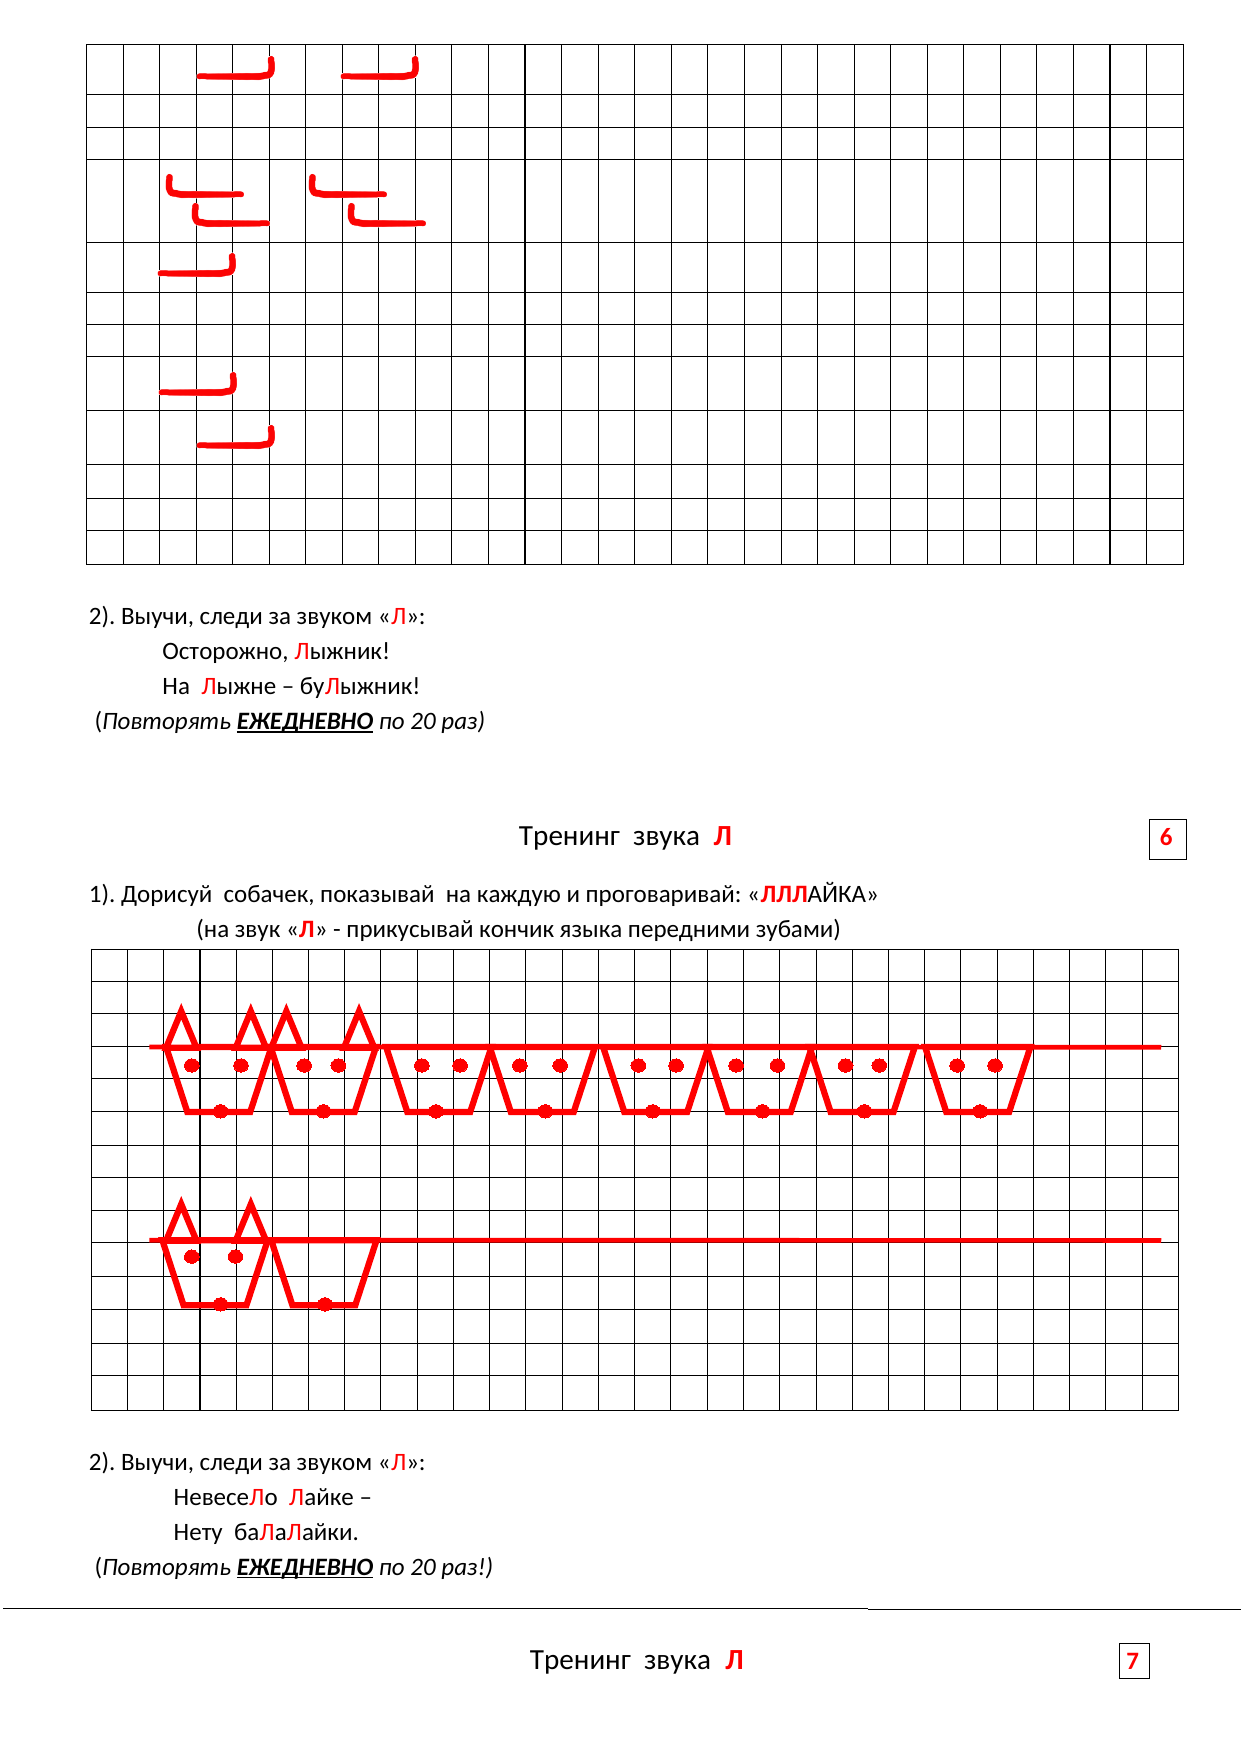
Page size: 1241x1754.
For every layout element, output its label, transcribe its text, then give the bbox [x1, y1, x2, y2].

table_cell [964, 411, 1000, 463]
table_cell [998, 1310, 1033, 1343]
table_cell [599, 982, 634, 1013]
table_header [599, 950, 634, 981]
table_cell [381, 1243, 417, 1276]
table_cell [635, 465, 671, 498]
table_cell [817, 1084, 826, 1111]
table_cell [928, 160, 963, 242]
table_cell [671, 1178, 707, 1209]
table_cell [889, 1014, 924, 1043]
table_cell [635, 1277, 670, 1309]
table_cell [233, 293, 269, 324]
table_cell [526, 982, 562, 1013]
text (на звук «Л» - прикусывай кончик языка передними зубами) [89, 913, 1181, 944]
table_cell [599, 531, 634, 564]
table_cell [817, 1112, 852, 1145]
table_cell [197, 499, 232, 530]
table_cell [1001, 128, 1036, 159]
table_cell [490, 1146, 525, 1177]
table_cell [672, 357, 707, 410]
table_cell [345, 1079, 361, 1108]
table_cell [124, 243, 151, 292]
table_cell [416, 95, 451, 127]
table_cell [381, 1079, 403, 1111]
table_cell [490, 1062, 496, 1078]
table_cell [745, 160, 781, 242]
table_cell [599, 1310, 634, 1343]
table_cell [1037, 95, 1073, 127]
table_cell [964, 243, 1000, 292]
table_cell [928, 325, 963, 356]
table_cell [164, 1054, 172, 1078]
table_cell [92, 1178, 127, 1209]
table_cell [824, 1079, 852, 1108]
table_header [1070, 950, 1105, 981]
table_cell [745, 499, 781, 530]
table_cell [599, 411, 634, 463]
text На Лыжне – буЛыжник! [89, 670, 1181, 701]
picture [295, 163, 429, 242]
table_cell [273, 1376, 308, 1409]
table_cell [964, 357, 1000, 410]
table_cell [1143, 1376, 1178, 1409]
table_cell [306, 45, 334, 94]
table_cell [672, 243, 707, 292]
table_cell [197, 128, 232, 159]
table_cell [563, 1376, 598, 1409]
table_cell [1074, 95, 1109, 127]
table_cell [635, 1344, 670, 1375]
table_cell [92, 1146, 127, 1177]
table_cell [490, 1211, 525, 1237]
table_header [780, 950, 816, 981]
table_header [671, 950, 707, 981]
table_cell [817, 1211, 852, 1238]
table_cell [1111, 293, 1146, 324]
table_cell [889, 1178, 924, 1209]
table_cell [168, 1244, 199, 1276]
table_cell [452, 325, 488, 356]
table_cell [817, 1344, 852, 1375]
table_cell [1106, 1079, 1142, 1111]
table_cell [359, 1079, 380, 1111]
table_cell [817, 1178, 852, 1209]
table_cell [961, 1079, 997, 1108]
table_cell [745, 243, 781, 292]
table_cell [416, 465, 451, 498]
text Осторожно, Лыжник! [89, 635, 1181, 666]
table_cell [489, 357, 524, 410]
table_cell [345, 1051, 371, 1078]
picture [152, 360, 247, 411]
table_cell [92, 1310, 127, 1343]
text Тренинг звука Л 6 [89, 817, 1181, 852]
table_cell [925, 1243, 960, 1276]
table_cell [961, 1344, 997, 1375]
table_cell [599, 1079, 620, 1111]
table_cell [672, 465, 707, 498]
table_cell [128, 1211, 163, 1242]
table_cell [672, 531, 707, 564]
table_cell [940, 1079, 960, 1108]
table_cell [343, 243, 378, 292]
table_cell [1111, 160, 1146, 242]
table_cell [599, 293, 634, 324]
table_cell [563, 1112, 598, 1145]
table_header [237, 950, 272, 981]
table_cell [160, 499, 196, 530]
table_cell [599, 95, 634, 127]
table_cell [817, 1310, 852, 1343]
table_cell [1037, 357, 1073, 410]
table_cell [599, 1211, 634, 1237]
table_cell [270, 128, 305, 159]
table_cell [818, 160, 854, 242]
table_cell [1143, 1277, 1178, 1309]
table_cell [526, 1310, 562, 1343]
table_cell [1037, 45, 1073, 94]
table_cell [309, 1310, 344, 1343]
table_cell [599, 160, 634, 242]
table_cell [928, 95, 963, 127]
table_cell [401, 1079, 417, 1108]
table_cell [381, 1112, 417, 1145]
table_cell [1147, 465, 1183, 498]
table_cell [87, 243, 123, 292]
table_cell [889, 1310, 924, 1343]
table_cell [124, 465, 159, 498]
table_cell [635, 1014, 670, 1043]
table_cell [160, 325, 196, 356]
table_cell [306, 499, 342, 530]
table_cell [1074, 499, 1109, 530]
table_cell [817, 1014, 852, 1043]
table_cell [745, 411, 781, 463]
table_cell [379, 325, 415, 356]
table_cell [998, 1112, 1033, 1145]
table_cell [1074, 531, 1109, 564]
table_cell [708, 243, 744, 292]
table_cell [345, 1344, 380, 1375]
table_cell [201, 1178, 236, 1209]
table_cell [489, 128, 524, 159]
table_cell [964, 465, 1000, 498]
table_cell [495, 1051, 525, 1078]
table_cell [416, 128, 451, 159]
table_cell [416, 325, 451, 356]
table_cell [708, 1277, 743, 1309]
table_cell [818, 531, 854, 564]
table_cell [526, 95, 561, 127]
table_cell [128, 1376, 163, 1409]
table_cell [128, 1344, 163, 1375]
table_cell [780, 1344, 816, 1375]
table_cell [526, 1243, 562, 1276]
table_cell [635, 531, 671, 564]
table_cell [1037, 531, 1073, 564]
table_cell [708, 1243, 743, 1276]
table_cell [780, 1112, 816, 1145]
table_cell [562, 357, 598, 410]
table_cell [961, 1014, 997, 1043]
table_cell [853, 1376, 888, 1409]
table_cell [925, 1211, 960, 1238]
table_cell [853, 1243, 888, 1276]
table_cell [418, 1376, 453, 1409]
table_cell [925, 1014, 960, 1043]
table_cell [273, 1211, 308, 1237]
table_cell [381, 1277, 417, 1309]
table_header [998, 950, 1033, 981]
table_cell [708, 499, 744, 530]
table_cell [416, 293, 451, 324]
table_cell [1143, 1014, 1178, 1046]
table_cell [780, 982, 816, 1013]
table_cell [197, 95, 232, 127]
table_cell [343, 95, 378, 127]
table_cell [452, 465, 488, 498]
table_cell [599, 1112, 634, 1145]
picture [334, 44, 429, 95]
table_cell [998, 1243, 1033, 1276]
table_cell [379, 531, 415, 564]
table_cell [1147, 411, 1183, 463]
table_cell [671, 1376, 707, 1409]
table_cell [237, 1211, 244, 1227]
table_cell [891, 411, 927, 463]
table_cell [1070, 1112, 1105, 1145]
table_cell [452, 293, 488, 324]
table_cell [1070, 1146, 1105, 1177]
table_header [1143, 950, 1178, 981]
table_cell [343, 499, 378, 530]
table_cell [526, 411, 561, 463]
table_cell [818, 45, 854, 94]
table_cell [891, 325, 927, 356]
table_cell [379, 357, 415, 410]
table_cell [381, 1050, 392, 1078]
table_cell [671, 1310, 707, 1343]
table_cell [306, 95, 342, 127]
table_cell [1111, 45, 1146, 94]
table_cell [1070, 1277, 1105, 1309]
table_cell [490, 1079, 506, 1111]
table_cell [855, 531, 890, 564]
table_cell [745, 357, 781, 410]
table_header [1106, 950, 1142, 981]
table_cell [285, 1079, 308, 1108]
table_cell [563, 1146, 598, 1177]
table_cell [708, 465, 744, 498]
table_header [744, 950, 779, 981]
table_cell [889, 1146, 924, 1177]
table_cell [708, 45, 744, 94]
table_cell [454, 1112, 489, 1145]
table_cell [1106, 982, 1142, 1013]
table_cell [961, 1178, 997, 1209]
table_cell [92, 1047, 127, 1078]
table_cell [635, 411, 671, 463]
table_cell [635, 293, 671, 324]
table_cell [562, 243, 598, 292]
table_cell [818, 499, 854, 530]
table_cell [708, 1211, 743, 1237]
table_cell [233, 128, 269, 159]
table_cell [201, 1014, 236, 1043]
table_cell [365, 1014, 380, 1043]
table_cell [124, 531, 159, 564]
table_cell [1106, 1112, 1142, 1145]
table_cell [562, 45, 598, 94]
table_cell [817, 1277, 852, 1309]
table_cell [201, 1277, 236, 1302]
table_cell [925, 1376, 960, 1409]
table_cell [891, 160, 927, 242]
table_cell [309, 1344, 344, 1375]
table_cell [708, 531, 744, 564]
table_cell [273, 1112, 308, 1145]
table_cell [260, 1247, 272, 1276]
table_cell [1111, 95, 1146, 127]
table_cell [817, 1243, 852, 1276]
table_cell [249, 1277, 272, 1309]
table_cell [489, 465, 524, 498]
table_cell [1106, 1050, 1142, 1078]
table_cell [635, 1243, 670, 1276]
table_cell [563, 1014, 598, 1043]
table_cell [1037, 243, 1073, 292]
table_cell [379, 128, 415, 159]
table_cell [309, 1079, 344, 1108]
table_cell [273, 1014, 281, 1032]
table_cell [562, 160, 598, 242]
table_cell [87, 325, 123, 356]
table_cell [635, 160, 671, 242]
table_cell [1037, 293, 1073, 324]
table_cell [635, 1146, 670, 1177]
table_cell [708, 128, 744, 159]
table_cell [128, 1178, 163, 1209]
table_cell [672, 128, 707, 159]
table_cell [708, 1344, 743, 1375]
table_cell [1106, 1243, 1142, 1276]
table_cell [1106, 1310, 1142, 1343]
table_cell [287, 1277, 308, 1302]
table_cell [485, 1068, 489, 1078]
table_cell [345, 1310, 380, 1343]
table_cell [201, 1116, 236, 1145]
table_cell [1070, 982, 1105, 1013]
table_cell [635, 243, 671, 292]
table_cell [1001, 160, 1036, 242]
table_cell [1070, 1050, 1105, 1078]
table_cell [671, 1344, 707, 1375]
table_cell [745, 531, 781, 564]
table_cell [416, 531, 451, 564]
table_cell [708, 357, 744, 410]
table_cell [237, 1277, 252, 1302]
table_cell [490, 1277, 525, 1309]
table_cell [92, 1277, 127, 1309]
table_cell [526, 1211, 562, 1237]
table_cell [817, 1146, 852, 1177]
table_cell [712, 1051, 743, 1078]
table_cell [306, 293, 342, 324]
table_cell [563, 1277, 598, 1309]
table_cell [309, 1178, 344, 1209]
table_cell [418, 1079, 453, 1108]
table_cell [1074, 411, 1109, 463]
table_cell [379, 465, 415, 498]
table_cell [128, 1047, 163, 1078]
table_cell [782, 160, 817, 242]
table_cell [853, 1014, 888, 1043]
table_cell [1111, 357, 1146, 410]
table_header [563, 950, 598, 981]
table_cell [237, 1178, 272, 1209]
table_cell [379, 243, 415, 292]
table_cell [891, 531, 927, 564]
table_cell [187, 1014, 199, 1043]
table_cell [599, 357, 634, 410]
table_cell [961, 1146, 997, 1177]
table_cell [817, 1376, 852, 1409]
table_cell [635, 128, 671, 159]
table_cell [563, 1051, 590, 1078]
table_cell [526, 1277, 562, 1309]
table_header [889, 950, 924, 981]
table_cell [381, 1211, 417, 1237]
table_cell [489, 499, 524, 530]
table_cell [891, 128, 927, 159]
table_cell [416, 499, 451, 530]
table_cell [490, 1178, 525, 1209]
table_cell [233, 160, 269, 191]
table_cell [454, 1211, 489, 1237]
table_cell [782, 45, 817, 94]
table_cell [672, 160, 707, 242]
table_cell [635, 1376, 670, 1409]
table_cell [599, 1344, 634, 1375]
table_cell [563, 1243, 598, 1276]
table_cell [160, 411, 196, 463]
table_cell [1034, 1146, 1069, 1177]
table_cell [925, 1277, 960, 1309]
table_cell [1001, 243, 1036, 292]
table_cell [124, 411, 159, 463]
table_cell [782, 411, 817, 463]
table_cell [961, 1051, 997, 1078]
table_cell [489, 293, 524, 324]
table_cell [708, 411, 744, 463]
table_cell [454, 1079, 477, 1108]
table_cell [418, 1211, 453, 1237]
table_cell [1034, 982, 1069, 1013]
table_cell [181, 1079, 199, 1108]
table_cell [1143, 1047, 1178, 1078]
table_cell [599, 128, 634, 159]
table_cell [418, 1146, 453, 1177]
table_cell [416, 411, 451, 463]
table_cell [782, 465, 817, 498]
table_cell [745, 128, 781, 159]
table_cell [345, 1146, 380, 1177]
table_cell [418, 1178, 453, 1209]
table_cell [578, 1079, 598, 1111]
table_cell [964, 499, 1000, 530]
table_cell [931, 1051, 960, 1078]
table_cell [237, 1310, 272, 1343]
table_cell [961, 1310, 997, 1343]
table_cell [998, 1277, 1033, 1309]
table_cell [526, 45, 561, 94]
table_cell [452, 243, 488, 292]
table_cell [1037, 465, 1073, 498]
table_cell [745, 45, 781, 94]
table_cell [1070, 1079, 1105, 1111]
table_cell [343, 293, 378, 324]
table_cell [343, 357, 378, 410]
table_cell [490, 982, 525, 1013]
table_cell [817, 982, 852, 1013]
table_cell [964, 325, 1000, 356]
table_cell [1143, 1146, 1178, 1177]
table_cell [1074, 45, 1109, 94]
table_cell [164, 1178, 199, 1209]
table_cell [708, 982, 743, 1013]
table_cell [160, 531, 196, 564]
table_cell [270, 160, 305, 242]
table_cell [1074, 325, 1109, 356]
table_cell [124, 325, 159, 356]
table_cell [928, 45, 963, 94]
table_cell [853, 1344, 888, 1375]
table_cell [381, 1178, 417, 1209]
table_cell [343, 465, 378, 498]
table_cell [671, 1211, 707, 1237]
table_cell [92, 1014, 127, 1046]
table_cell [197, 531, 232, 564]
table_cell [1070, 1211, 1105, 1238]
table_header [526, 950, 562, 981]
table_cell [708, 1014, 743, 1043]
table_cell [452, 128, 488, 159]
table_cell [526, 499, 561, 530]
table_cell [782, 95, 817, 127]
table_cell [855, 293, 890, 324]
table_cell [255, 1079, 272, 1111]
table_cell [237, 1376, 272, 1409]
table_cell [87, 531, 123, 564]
text 2). Выучи, следи за звуком «Л»: [89, 600, 1181, 631]
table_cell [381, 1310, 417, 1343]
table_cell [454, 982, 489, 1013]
picture [190, 44, 285, 95]
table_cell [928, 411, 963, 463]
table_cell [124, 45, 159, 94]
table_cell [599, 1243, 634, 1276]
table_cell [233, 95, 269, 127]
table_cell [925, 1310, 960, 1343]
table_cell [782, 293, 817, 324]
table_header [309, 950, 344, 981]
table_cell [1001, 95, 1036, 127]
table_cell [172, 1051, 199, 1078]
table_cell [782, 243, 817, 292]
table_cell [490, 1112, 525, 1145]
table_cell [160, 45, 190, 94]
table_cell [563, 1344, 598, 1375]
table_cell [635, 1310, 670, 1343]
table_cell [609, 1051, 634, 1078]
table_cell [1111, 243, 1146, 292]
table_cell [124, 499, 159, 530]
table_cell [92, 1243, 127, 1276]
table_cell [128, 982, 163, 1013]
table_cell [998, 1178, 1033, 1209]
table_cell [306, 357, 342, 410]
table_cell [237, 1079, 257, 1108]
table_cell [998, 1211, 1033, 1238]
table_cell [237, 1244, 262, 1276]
text 1). Дорисуй собачек, показывай на каждую и проговаривай: «ЛЛЛАЙКА» [89, 878, 1181, 909]
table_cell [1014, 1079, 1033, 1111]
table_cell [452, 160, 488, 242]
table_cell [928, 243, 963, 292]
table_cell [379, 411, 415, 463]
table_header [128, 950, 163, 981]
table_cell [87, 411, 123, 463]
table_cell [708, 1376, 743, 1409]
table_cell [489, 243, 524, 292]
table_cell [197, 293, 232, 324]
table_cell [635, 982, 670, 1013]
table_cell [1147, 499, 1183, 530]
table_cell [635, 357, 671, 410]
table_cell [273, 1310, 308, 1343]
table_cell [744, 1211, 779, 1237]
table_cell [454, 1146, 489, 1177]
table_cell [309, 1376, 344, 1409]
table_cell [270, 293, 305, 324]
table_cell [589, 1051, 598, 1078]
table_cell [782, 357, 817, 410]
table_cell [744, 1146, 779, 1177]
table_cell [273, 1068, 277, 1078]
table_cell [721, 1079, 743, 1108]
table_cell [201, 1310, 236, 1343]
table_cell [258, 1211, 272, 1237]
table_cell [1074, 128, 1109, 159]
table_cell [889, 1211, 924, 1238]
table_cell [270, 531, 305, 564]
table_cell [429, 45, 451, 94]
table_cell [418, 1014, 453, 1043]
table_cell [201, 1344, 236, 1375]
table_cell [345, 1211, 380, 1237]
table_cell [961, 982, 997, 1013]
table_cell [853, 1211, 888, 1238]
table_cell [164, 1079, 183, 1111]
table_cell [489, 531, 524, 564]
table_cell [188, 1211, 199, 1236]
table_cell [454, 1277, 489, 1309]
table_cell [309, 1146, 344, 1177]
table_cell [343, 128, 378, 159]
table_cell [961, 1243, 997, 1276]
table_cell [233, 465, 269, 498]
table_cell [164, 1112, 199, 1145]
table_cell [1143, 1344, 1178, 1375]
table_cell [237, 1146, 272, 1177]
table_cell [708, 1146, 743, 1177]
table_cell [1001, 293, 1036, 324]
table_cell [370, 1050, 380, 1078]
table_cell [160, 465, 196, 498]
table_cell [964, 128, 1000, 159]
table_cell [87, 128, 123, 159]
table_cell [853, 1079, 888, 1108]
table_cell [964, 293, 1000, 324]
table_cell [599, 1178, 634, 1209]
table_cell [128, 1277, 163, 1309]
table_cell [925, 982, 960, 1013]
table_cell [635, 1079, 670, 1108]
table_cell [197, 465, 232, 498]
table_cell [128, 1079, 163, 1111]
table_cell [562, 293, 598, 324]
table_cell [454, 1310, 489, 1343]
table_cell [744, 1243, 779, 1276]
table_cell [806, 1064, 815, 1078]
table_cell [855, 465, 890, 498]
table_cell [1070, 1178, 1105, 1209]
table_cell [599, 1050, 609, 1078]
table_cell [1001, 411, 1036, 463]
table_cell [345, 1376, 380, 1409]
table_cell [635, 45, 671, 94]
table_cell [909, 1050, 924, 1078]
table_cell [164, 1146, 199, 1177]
picture [190, 413, 285, 464]
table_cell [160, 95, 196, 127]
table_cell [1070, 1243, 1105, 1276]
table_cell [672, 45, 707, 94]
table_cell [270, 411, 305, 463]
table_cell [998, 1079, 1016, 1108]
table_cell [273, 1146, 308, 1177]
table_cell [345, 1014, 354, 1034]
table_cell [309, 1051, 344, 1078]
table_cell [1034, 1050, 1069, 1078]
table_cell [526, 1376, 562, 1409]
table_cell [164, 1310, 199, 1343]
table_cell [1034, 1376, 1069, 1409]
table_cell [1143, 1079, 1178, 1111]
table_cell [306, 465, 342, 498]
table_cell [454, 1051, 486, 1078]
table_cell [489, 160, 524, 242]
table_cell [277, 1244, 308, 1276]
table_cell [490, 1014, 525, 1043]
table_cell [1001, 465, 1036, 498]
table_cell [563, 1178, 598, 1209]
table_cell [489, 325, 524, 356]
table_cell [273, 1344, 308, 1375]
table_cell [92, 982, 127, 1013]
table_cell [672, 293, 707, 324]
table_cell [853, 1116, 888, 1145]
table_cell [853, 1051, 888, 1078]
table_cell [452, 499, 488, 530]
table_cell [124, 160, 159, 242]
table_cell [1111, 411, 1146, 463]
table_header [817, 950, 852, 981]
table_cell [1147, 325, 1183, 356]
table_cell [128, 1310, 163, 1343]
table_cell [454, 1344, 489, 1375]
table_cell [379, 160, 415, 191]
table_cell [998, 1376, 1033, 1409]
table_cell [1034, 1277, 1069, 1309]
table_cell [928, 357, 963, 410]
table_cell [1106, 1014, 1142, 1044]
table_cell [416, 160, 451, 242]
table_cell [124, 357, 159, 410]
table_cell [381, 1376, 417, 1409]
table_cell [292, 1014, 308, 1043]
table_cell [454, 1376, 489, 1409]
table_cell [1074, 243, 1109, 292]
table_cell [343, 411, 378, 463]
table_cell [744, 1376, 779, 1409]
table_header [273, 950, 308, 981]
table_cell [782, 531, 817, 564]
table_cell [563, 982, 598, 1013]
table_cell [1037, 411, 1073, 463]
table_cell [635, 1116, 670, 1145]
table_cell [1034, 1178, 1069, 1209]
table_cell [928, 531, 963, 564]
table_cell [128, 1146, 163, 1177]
text (Повторять ЕЖЕДНЕВНО по 20 раз) [89, 705, 1181, 736]
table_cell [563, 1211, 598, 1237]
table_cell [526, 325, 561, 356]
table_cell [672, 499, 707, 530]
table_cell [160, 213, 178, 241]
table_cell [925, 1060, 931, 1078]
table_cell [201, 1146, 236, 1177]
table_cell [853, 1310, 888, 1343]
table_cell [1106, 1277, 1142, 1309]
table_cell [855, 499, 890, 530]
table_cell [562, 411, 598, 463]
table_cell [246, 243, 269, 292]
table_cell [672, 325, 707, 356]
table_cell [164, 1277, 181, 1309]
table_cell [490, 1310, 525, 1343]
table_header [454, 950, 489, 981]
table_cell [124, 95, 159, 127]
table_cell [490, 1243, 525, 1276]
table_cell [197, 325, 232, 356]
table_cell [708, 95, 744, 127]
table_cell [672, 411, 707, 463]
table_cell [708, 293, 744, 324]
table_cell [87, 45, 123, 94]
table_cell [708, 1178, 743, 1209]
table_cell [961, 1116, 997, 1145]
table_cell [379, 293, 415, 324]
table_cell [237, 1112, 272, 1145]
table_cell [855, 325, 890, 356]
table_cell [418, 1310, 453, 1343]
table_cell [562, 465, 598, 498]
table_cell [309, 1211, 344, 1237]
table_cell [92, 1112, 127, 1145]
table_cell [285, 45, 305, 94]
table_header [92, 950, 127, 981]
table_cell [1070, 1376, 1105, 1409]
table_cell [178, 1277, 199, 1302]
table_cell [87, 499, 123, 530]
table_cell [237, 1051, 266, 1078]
text Нету баЛаЛайки. [89, 1516, 1181, 1546]
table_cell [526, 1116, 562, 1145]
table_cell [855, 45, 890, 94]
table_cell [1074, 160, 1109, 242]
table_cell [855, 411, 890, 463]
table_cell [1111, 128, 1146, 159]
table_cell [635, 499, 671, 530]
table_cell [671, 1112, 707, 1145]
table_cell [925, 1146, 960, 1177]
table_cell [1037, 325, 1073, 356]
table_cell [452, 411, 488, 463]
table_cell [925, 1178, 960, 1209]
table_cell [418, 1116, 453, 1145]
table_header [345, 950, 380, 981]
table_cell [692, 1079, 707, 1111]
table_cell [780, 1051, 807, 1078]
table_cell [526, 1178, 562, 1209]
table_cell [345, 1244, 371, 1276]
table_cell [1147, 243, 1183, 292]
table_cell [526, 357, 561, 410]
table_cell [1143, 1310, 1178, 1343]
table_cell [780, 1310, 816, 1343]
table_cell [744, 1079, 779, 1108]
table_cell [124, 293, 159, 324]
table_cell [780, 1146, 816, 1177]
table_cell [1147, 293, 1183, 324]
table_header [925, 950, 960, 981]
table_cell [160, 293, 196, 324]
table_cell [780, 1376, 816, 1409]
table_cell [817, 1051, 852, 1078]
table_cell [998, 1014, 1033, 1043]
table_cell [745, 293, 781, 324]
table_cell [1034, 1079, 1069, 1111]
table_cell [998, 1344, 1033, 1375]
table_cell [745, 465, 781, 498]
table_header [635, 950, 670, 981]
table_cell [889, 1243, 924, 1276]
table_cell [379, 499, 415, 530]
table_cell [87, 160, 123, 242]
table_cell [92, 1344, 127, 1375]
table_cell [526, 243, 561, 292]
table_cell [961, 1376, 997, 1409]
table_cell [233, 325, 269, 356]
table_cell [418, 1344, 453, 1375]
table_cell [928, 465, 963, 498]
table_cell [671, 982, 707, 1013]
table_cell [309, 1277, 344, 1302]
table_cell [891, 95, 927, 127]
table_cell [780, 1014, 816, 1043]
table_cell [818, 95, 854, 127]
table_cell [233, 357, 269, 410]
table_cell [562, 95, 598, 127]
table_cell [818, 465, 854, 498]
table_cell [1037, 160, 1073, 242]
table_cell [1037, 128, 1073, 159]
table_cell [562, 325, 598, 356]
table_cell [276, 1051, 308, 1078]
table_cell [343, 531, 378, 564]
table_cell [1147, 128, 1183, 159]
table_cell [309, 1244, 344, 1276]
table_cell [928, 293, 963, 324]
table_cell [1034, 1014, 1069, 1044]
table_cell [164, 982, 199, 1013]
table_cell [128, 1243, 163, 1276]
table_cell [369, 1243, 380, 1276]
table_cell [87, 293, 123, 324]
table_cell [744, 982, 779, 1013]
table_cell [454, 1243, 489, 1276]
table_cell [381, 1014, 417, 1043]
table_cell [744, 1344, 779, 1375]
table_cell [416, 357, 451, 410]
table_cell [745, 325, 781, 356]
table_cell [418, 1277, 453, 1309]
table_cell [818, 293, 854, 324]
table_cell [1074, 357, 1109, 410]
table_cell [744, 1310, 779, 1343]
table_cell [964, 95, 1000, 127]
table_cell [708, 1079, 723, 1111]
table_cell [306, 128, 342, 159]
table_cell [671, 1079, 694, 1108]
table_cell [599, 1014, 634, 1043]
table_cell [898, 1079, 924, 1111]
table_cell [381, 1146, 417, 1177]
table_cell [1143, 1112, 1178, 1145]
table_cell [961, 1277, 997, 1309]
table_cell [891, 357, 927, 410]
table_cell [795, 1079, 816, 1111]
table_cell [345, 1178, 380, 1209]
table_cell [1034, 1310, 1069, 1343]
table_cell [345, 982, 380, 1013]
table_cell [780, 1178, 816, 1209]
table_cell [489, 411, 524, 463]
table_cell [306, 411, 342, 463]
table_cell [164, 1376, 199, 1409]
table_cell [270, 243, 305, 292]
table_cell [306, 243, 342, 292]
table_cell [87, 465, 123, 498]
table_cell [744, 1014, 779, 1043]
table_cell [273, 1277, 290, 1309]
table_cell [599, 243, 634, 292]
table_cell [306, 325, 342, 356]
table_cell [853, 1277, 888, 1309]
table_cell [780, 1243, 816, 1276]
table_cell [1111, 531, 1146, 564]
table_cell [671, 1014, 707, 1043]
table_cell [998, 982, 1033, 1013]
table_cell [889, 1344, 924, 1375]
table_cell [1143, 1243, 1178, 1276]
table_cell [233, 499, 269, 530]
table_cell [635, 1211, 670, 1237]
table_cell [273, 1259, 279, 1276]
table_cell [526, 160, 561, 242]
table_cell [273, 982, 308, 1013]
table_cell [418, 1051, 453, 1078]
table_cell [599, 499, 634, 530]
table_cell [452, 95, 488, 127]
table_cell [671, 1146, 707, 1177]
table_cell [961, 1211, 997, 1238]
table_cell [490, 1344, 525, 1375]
text (Повторять ЕЖЕДНЕВНО по 20 раз!) [89, 1551, 1181, 1581]
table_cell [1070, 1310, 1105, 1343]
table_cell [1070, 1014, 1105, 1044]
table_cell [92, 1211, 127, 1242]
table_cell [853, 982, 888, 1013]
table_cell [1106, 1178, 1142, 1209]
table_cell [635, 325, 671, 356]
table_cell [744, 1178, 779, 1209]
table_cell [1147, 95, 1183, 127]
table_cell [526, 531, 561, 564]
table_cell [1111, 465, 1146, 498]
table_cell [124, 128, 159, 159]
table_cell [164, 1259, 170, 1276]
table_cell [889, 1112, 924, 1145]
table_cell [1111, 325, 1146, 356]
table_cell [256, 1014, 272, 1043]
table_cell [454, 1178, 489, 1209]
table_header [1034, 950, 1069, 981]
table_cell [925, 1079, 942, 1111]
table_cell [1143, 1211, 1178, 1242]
picture [151, 163, 273, 292]
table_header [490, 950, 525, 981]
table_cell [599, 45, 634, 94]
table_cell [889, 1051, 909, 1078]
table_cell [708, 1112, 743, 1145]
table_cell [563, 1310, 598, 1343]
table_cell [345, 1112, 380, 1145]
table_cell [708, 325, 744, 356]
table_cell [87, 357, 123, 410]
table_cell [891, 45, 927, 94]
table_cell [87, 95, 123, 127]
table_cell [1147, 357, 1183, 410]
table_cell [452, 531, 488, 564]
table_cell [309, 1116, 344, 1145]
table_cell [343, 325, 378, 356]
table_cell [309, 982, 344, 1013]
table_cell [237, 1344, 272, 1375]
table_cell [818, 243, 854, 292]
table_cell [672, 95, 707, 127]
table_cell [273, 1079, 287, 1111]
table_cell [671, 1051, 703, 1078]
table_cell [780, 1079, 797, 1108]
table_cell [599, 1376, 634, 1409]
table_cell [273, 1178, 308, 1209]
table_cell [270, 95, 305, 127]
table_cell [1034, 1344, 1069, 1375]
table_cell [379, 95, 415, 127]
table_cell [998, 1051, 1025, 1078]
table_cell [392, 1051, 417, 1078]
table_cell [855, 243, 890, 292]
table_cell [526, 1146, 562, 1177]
text Тренинг звука Л 7 [89, 1641, 1181, 1677]
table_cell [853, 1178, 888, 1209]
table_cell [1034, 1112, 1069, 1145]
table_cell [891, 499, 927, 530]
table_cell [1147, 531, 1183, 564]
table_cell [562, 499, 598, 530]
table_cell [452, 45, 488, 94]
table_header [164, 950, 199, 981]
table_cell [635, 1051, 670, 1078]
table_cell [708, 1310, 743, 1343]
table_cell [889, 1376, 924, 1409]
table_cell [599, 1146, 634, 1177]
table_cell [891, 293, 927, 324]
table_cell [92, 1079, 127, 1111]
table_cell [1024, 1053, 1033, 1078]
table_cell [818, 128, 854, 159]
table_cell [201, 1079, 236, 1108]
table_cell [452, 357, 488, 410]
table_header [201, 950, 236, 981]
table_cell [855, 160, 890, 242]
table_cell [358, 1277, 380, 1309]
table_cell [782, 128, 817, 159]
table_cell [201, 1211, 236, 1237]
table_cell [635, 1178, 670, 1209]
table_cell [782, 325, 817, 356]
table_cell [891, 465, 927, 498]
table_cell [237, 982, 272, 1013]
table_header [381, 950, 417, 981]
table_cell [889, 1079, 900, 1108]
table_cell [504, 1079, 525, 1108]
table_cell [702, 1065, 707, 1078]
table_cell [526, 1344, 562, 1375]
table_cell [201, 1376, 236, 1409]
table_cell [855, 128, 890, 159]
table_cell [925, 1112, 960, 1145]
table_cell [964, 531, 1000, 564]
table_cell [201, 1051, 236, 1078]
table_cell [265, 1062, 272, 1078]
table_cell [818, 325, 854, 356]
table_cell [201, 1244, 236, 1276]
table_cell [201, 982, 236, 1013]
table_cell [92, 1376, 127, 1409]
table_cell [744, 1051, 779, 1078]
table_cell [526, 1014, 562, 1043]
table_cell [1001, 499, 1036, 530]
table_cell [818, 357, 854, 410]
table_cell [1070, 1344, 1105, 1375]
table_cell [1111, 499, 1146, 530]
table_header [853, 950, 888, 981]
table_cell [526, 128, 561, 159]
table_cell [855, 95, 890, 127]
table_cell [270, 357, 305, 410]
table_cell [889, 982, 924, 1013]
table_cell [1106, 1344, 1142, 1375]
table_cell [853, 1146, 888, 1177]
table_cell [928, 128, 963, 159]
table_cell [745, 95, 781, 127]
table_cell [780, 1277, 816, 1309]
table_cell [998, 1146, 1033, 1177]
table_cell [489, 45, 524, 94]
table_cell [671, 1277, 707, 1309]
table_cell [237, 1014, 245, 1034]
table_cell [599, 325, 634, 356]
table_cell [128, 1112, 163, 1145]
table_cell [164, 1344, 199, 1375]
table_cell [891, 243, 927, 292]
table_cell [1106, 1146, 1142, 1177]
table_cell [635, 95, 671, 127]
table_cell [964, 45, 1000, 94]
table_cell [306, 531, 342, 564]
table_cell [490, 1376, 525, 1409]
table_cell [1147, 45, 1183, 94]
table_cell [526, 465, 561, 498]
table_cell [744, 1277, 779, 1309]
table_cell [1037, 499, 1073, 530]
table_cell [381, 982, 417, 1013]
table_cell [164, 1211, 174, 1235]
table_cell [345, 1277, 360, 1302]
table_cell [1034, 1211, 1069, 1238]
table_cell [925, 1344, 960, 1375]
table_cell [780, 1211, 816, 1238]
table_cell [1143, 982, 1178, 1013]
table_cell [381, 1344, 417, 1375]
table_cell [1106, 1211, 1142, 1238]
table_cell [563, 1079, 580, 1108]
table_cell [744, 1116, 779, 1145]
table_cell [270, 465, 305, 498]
text НевесеЛо Лайке – [89, 1481, 1181, 1511]
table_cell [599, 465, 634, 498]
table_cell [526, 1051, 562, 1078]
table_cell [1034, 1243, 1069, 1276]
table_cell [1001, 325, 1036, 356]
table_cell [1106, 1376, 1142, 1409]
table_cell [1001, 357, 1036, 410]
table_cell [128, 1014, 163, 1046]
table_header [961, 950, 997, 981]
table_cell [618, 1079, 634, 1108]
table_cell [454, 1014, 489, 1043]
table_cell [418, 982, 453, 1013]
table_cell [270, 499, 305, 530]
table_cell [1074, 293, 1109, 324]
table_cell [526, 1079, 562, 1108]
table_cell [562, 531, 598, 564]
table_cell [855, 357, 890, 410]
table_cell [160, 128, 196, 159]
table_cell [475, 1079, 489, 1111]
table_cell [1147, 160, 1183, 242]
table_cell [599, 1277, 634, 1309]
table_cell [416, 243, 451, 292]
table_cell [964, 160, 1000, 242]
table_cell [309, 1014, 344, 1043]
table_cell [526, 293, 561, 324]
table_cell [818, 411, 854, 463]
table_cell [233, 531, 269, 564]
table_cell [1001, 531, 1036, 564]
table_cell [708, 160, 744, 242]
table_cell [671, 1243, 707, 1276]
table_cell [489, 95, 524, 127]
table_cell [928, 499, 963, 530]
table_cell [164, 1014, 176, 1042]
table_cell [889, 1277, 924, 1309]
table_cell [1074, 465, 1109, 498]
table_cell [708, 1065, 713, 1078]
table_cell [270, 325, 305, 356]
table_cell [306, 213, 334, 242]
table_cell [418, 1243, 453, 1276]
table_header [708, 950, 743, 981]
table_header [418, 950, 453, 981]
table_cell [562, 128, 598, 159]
text 2). Выучи, следи за звуком «Л»: [89, 1446, 1181, 1476]
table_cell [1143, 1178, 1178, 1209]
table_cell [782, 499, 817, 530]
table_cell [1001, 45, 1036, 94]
